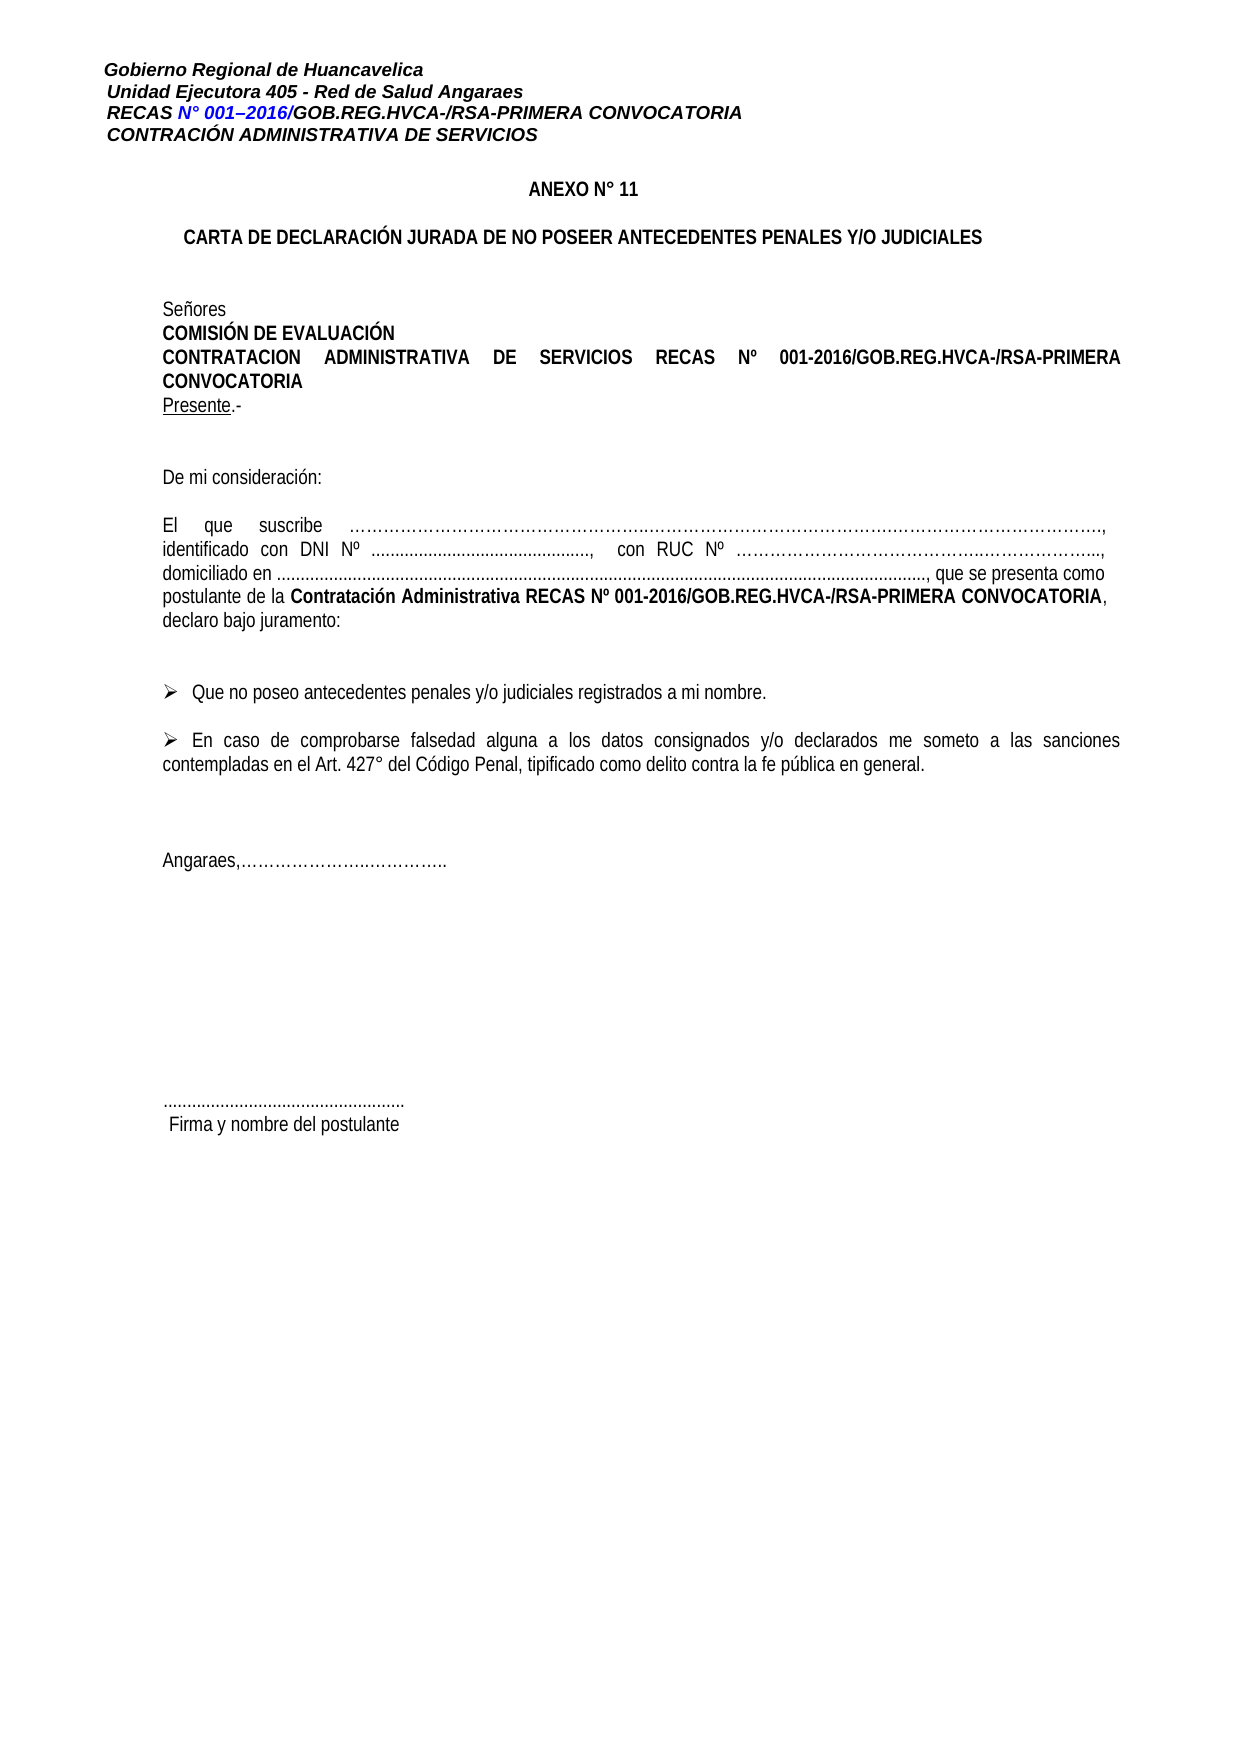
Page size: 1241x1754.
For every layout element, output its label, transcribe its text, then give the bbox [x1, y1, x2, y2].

list En caso de comprobarse falsedad alguna a los datos consignados y/o declarados me someto a las sanciones contempladas en el Art. 427° del Código Penal, tipificado como delito contra la fe pública en general. [162, 728, 1122, 776]
text CONTRATACION ADMINISTRATIVA DE SERVICIOS RECAS Nº 001-2016/GOB.REG.HVCA-/RSA-PRIMERA CONVOCATORIA [162, 345, 1122, 393]
text ANEXO N° 11 [44, 177, 1122, 201]
list Que no poseo antecedentes penales y/o judiciales registrados a mi nombre. [162, 680, 1107, 704]
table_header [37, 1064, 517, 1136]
text Angaraes,…………………..………….. [162, 848, 1107, 872]
text Señores [162, 297, 1019, 321]
text De mi consideración: [162, 465, 1107, 489]
text COMISIÓN DE EVALUACIÓN [162, 321, 1019, 345]
text El que suscribe ……………………………………………..…………………………………….………………………………., identificado con DNI Nº .............................................., con RUC Nº ……………………………………..………………..., domiciliado en ........................................................................................................................................., que se presenta como postulante de la Contratación Administrativa RECAS Nº 001-2016/GOB.REG.HVCA-/RSA-PRIMERA CONVOCATORIA, declaro bajo juramento: [162, 513, 1107, 632]
text Presente.- [162, 393, 1019, 417]
text CARTA DE DECLARACIÓN JURADA DE NO POSEER ANTECEDENTES PENALES Y/O JUDICIALES [44, 225, 1122, 249]
